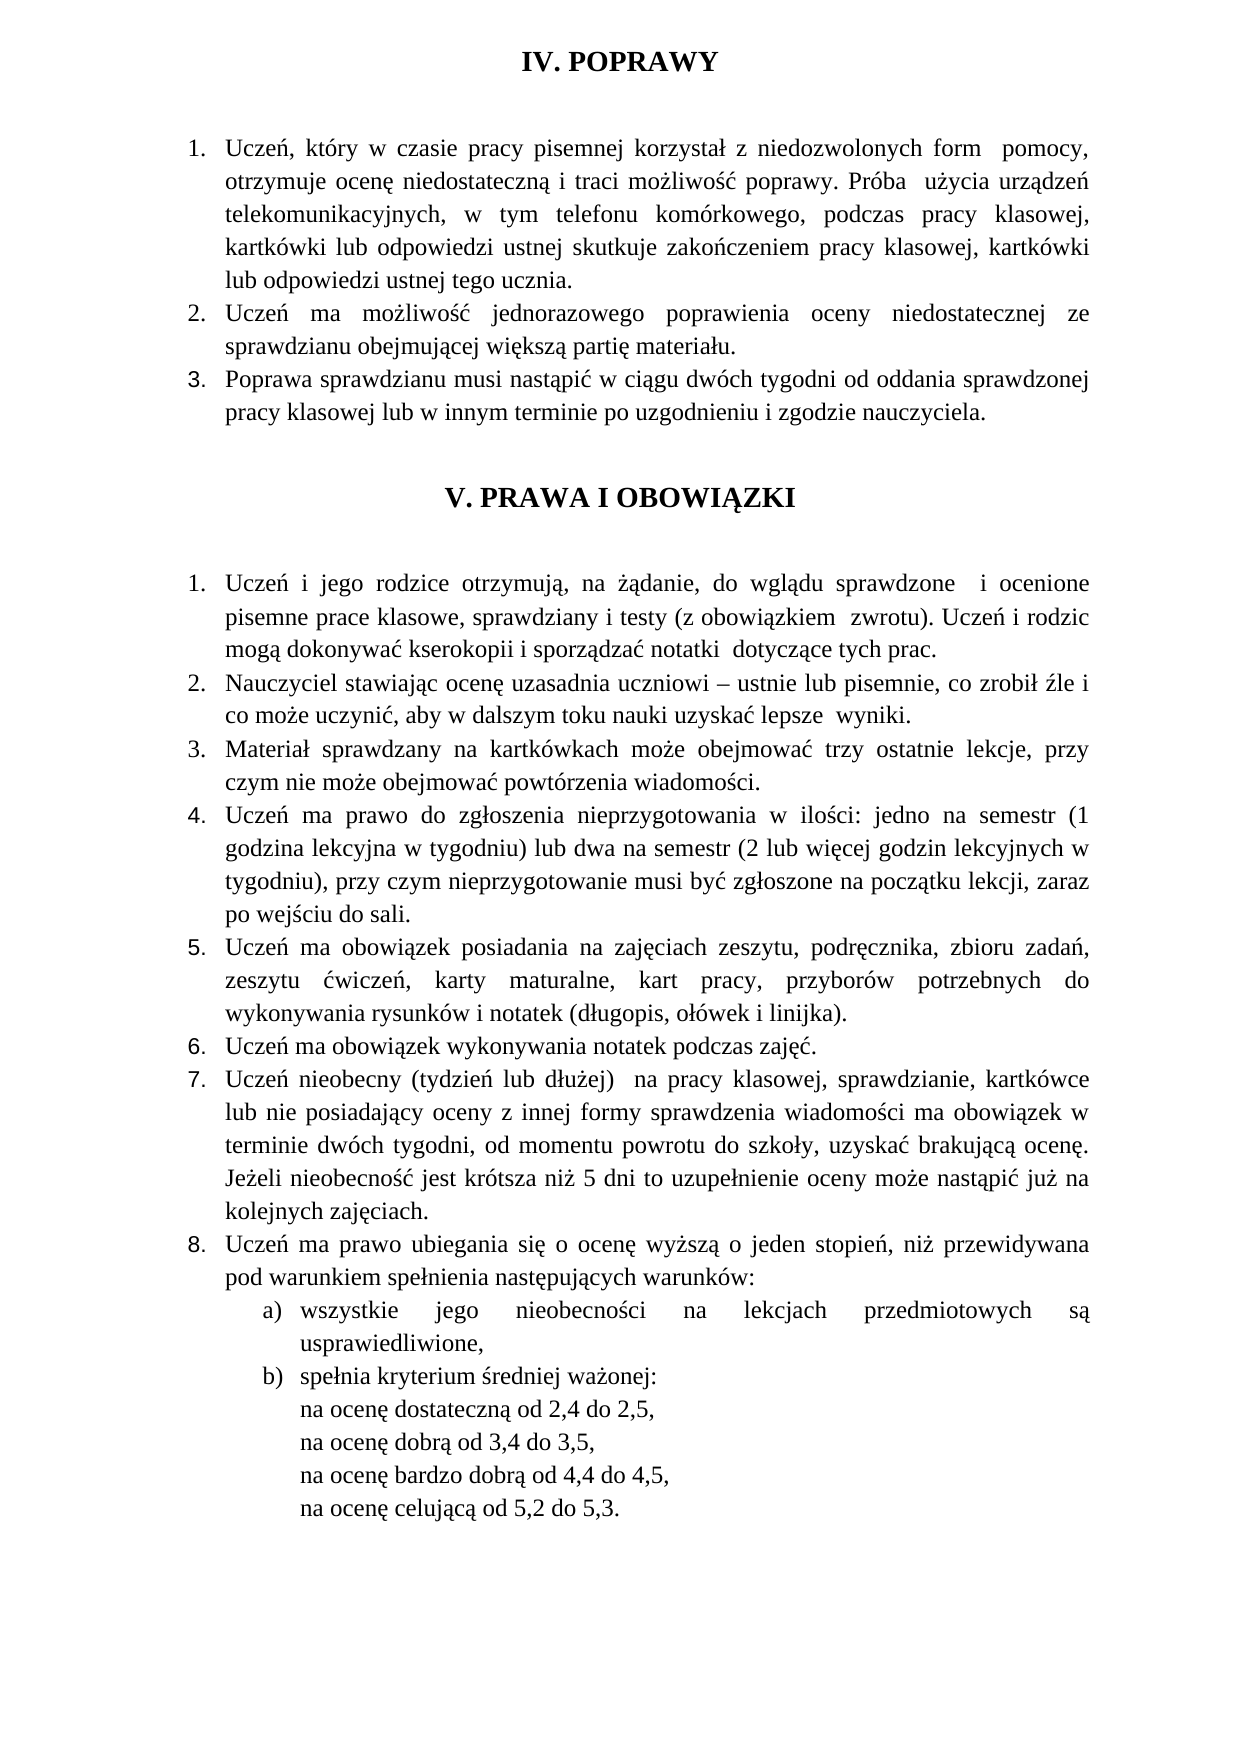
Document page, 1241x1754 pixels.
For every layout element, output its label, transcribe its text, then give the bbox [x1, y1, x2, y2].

list Uczeń ma obowiązek wykonywania notatek podczas zajęć. [187, 1031, 1090, 1059]
text IV. POPRAWY [150, 44, 1090, 78]
text V. PRAWA I OBOWIĄZKI [150, 480, 1090, 513]
list Uczeń ma prawo do zgłoszenia nieprzygotowania w ilości: jedno na semestr (1 godzina lekcyjna w tygodniu) lub dwa na semestr (2 lub więcej godzin lekcyjnych w tygodniu), przy czym nieprzygotowanie musi być zgłoszone na początku lekcji, zaraz po wejściu do sali. [187, 800, 1090, 927]
list Nauczyciel stawiając ocenę uzasadnia uczniowi – ustnie lub pisemnie, co zrobił źle i co może uczynić, aby w dalszym toku nauki uzyskać lepsze wyniki. [187, 668, 1090, 729]
list spełnia kryterium średniej ważonej: na ocenę dostateczną od 2,4 do 2,5, na ocenę dobrą od 3,4 do 3,5, na ocenę bardzo dobrą od 4,4 do 4,5, na ocenę celującą od 5,2 do 5,3. [262, 1361, 1090, 1552]
list Uczeń ma obowiązek posiadania na zajęciach zeszytu, podręcznika, zbioru zadań, zeszytu ćwiczeń, karty maturalne, kart pracy, przyborów potrzebnych do wykonywania rysunków i notatek (długopis, ołówek i linijka). [187, 932, 1090, 1027]
list Uczeń ma prawo ubiegania się o ocenę wyższą o jeden stopień, niż przewidywana pod warunkiem spełnienia następujących warunków: [187, 1229, 1090, 1291]
list Uczeń ma możliwość jednorazowego poprawienia oceny niedostatecznej ze sprawdzianu obejmującej większą partię materiału. [187, 298, 1090, 360]
list wszystkie jego nieobecności na lekcjach przedmiotowych są usprawiedliwione, [262, 1295, 1090, 1357]
list Uczeń, który w czasie pracy pisemnej korzystał z niedozwolonych form pomocy, otrzymuje ocenę niedostateczną i traci możliwość poprawy. Próba użycia urządzeń telekomunikacyjnych, w tym telefonu komórkowego, podczas pracy klasowej, kartkówki lub odpowiedzi ustnej skutkuje zakończeniem pracy klasowej, kartkówki lub odpowiedzi ustnej tego ucznia. [187, 133, 1090, 294]
list Uczeń i jego rodzice otrzymują, na żądanie, do wglądu sprawdzone i ocenione pisemne prace klasowe, sprawdziany i testy (z obowiązkiem zwrotu). Uczeń i rodzic mogą dokonywać kserokopii i sporządzać notatki dotyczące tych prac. [187, 568, 1090, 663]
list Materiał sprawdzany na kartkówkach może obejmować trzy ostatnie lekcje, przy czym nie może obejmować powtórzenia wiadomości. [187, 734, 1090, 795]
list Uczeń nieobecny (tydzień lub dłużej) na pracy klasowej, sprawdzianie, kartkówce lub nie posiadający oceny z innej formy sprawdzenia wiadomości ma obowiązek w terminie dwóch tygodni, od momentu powrotu do szkoły, uzyskać brakującą ocenę. Jeżeli nieobecność jest krótsza niż 5 dni to uzupełnienie oceny może nastąpić już na kolejnych zajęciach. [187, 1064, 1090, 1225]
list Poprawa sprawdzianu musi nastąpić w ciągu dwóch tygodni od oddania sprawdzonej pracy klasowej lub w innym terminie po uzgodnieniu i zgodzie nauczyciela. [187, 364, 1090, 426]
